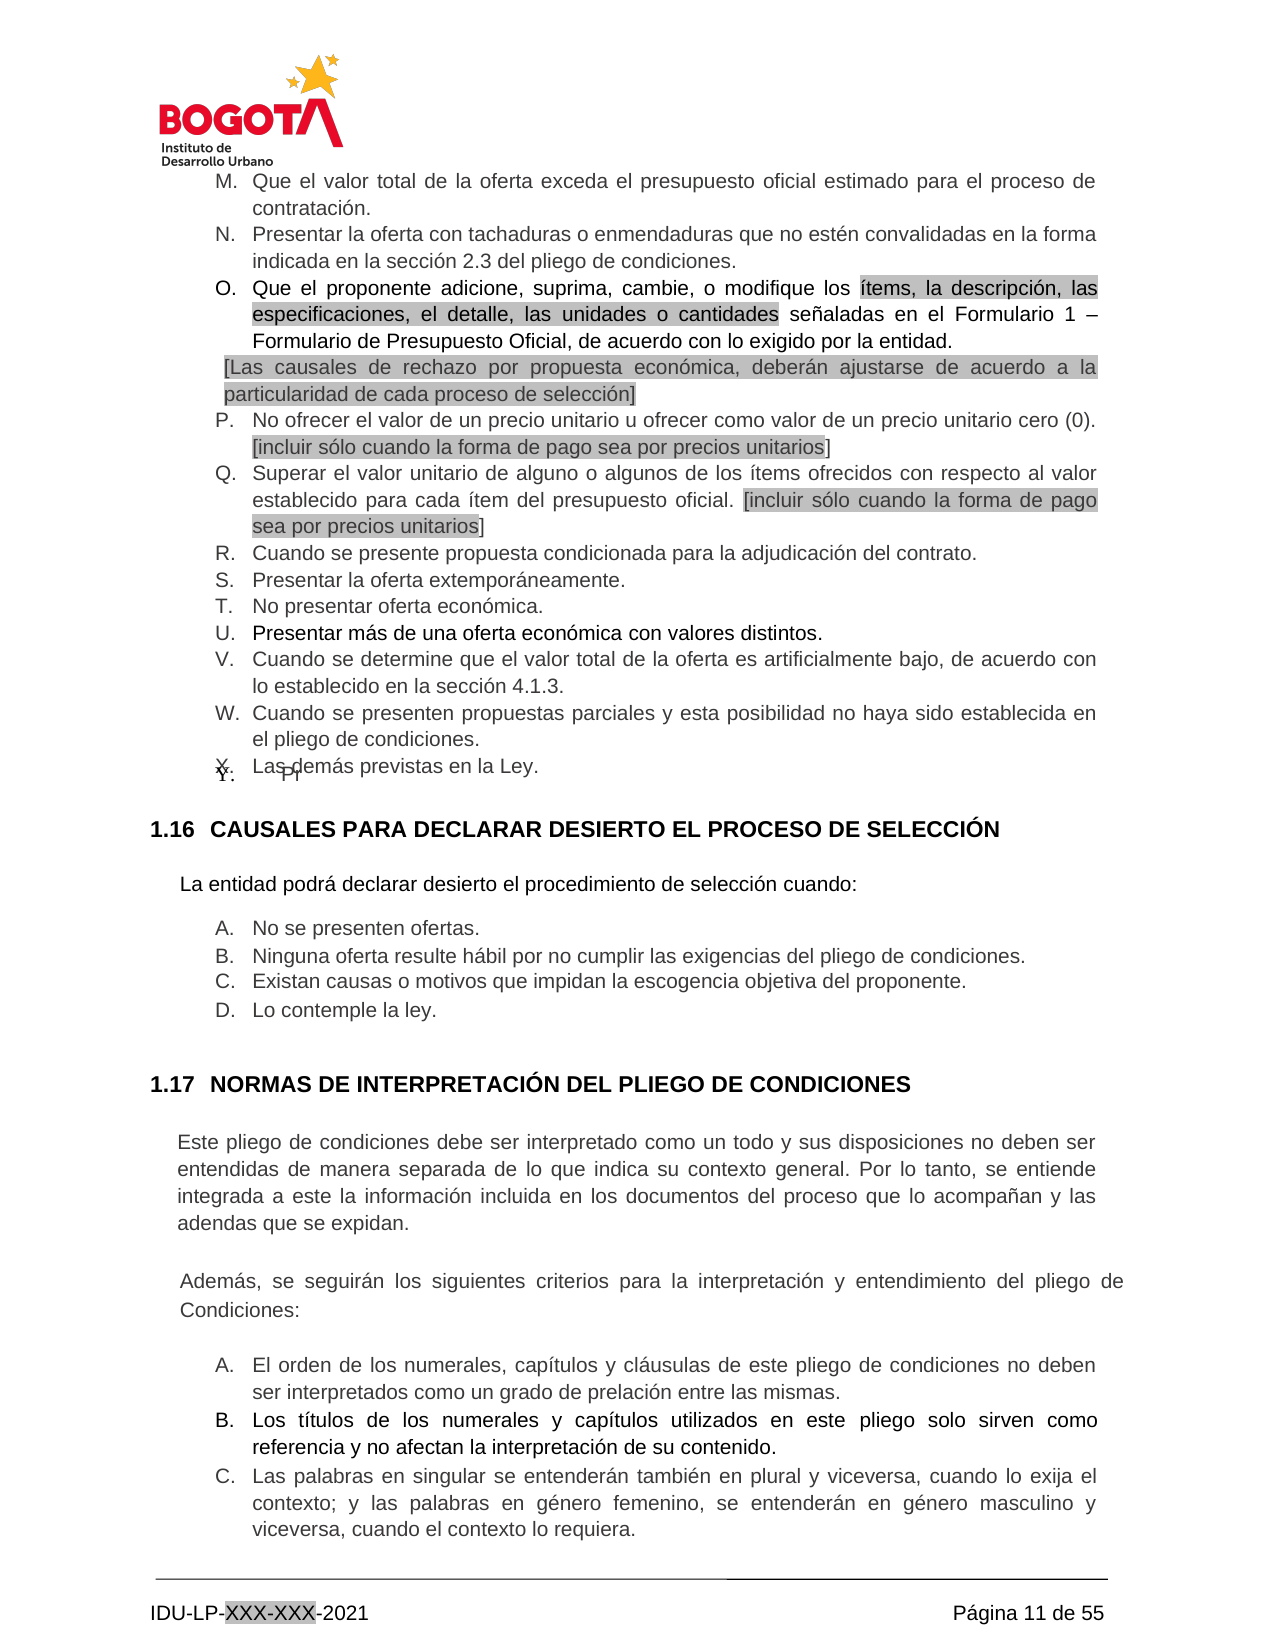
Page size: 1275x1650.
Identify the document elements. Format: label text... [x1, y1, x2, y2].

list Las palabras en singular se entenderán también en plural y viceversa, cuando lo exija el contexto; y las palabras en género femenino, se entenderán en género masculino y viceversa, cuando el contexto lo requiera. [215, 1463, 1098, 1541]
list Que el valor total de la oferta exceda el presupuesto oficial estimado para el proceso de contratación. [215, 169, 1098, 219]
text Este pliego de condiciones debe ser interpretado como un todo y sus disposiciones no deben ser entendidas de manera separada de lo que indica su contexto general. Por lo tanto, se entiende integrada a este la información incluida en los documentos del proceso que lo acompañan y las adendas que se expidan. [177, 1130, 1098, 1234]
list Existan causas o motivos que impidan la escogencia objetiva del proponente. [215, 969, 1125, 993]
list Que el proponente adicione, suprima, cambie, o modifique los ítems, la descripción, las especificaciones, el detalle, las unidades o cantidades señaladas en el Formulario 1 – Formulario de Presupuesto Oficial, de acuerdo con lo exigido por la entidad. [215, 275, 1098, 352]
picture [150, 50, 346, 169]
list Presentar la oferta extemporáneamente. [215, 567, 1098, 591]
list Cuando se determine que el valor total de la oferta es artificialmente bajo, de acuerdo con lo establecido en la sección 4.1.3. [215, 647, 1098, 698]
list El orden de los numerales, capítulos y cláusulas de este pliego de condiciones no deben ser interpretados como un grado de prelación entre las mismas. [215, 1353, 1098, 1404]
list Presentar la oferta con tachaduras o enmendaduras que no estén convalidadas en la forma indicada en la sección 2.3 del pliego de condiciones. [215, 222, 1098, 273]
text Además, se seguirán los siguientes criterios para la interpretación y entendimiento del pliego de Condiciones: [179, 1264, 1125, 1324]
list Ninguna oferta resulte hábil por no cumplir las exigencias del pliego de condiciones. [215, 944, 1125, 968]
subtitle CAUSALES PARA DECLARAR DESIERTO EL PROCESO DE SELECCIÓN [150, 816, 1125, 843]
list Las demás previstas en la Ley. [215, 753, 1098, 777]
list No presentar oferta económica. [215, 594, 1098, 618]
list Superar el valor unitario de alguno o algunos de los ítems ofrecidos con respecto al valor establecido para cada ítem del presupuesto oficial. [incluir sólo cuando la forma de pago sea por precios unitarios] [215, 461, 1098, 538]
list No se presenten ofertas. [215, 916, 1125, 939]
list Cuando se presenten propuestas parciales y esta posibilidad no haya sido establecida en el pliego de condiciones. [215, 700, 1098, 751]
list [Las causales de rechazo por propuesta económica, deberán ajustarse de acuerdo a la particularidad de cada proceso de selección] [224, 379, 1098, 406]
list Lo contemple la ley. [215, 998, 1125, 1022]
list Cuando se presente propuesta condicionada para la adjudicación del contrato. [215, 541, 1098, 565]
text La entidad podrá declarar desierto el procedimiento de selección cuando: [179, 872, 1125, 896]
list No ofrecer el valor de un precio unitario u ofrecer como valor de un precio unitario cero (0). [incluir sólo cuando la forma de pago sea por precios unitarios] [215, 408, 1098, 459]
subtitle NORMAS DE INTERPRETACIÓN DEL PLIEGO DE CONDICIONES [150, 1071, 1125, 1098]
list Los títulos de los numerales y capítulos utilizados en este pliego solo sirven como referencia y no afectan la interpretación de su contenido. [215, 1408, 1098, 1459]
list Presentar más de una oferta económica con valores distintos. [215, 621, 1098, 644]
